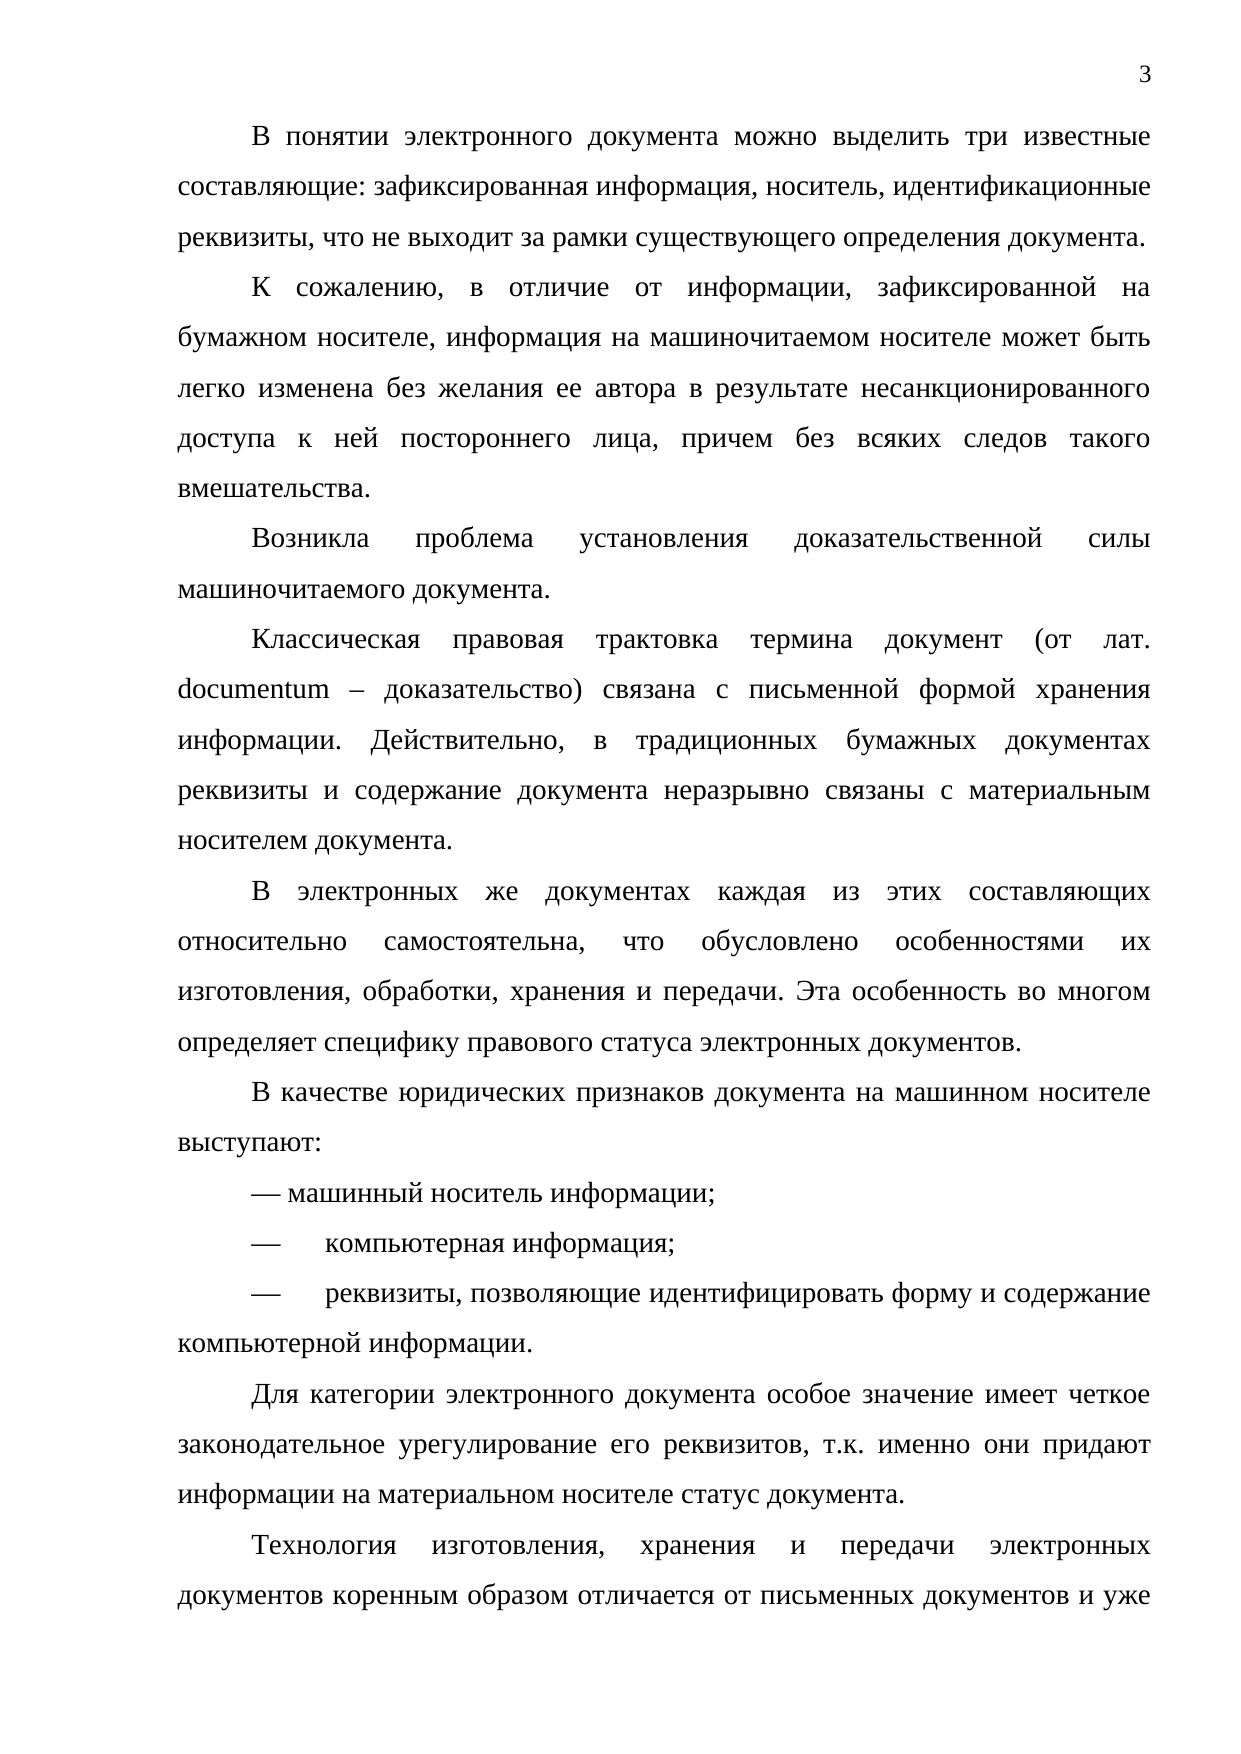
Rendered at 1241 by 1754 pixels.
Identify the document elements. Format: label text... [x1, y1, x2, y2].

text К сожалению, в отличие от информации, зафиксированной на бумажном носителе, информация на машиночитаемом носителе может быть легко изменена без желания ее автора в результате несанкционированного доступа к ней постороннего лица, причем без всяких следов такого вмешательства. [177, 269, 1152, 504]
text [177, 1527, 1152, 1611]
text В электронных же документах каждая из этих составляющих относительно самостоятельна, что обусловлено особенностями их изготовления, обработки, хранения и передачи. Эта особенность во многом определяет специфику правового статуса электронных документов. [177, 873, 1152, 1057]
text Для категории электронного документа особое значение имеет четкое законодательное урегулирование его реквизитов, т.к. именно они придают информации на материальном носителе статус документа. [177, 1376, 1152, 1510]
text Классическая правовая трактовка термина документ (от лат. documentum – доказательство) связана с письменной формой хранения информации. Действительно, в традиционных бумажных документах реквизиты и содержание документа неразрывно связаны с материальным носителем документа. [177, 621, 1152, 856]
text — машинный носитель информации; [177, 1175, 1152, 1208]
text В качестве юридических признаков документа на машинном носителе выступают: [177, 1074, 1152, 1158]
list реквизиты, позволяющие идентифицировать форму и содержание компьютерной информации. [177, 1275, 1152, 1359]
list компьютерная информация; [177, 1225, 1152, 1258]
text В понятии электронного документа можно выделить три известные составляющие: зафиксированная информация, носитель, идентификационные реквизиты, что не выходит за рамки существующего определения документа. [177, 118, 1152, 252]
text Возникла проблема установления доказательственной силы машиночитаемого документа. [177, 521, 1152, 604]
